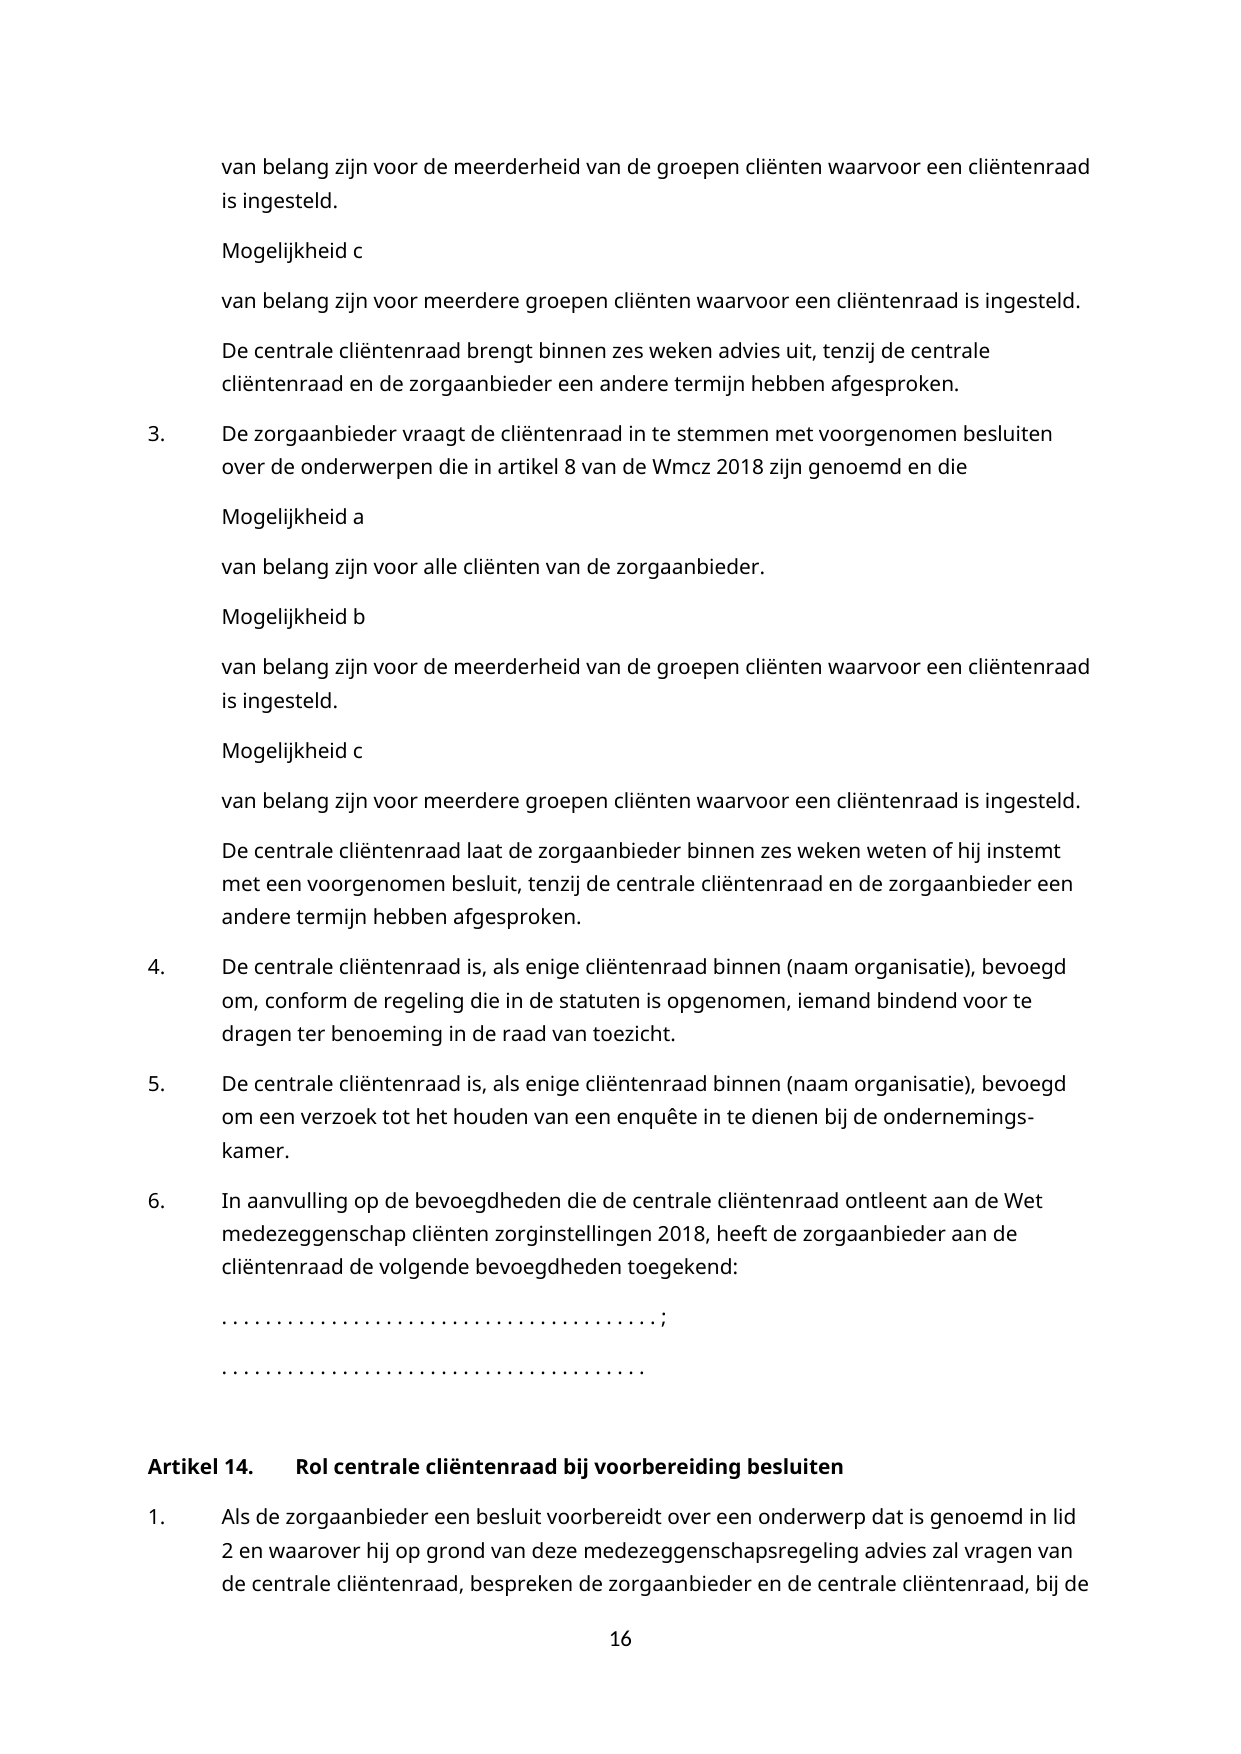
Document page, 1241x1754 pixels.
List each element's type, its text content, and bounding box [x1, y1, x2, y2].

text De centrale cliëntenraad laat de zorgaanbieder binnen zes weken weten of hij instemt met een voorgenomen besluit, tenzij de centrale cliëntenraad en de zorgaanbieder een andere termijn hebben afgesproken. [221, 831, 1093, 931]
text Mogelijkheid c [221, 231, 1093, 264]
text Mogelijkheid a [221, 498, 1093, 531]
text van belang zijn voor de meerderheid van de groepen cliënten waarvoor een cliëntenraad is ingesteld. [221, 148, 1093, 214]
text van belang zijn voor alle cliënten van de zorgaanbieder. [221, 548, 1093, 581]
text 3. De zorgaanbieder vraagt de cliëntenraad in te stemmen met voorgenomen besluiten over de onderwerpen die in artikel 8 van de Wmcz 2018 zijn genoemd en die [148, 414, 1093, 481]
text van belang zijn voor meerdere groepen cliënten waarvoor een cliëntenraad is ingesteld. [221, 781, 1093, 814]
text van belang zijn voor meerdere groepen cliënten waarvoor een cliëntenraad is ingesteld. [221, 281, 1093, 314]
text Artikel 14. Rol centrale cliëntenraad bij voorbereiding besluiten [148, 1448, 1093, 1481]
text De centrale cliëntenraad brengt binnen zes weken advies uit, tenzij de centrale cliëntenraad en de zorgaanbieder een andere termijn hebben afgesproken. [221, 331, 1093, 398]
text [148, 1498, 1093, 1598]
text Mogelijkheid c [221, 731, 1093, 764]
text 4. De centrale cliëntenraad is, als enige cliëntenraad binnen (naam organisatie), bevoegd om, conform de regeling die in de statuten is opgenomen, iemand bindend voor te dragen ter benoeming in de raad van toezicht. [148, 948, 1093, 1048]
text van belang zijn voor de meerderheid van de groepen cliënten waarvoor een cliëntenraad is ingesteld. [221, 648, 1093, 714]
text 5. De centrale cliëntenraad is, als enige cliëntenraad binnen (naam organisatie), bevoegd om een verzoek tot het houden van een enquête in te dienen bij de ondernemingskamer. [148, 1064, 1093, 1164]
text 6. In aanvulling op de bevoegdheden die de centrale cliëntenraad ontleent aan de Wet medezeggenschap cliënten zorginstellingen 2018, heeft de zorgaanbieder aan de cliëntenraad de volgende bevoegdheden toegekend: [148, 1181, 1093, 1281]
text . . . . . . . . . . . . . . . . . . . . . . . . . . . . . . . . . . . . . . . . ; [221, 1298, 1093, 1331]
text Mogelijkheid b [221, 598, 1093, 631]
text . . . . . . . . . . . . . . . . . . . . . . . . . . . . . . . . . . . . . . . [221, 1348, 1093, 1381]
